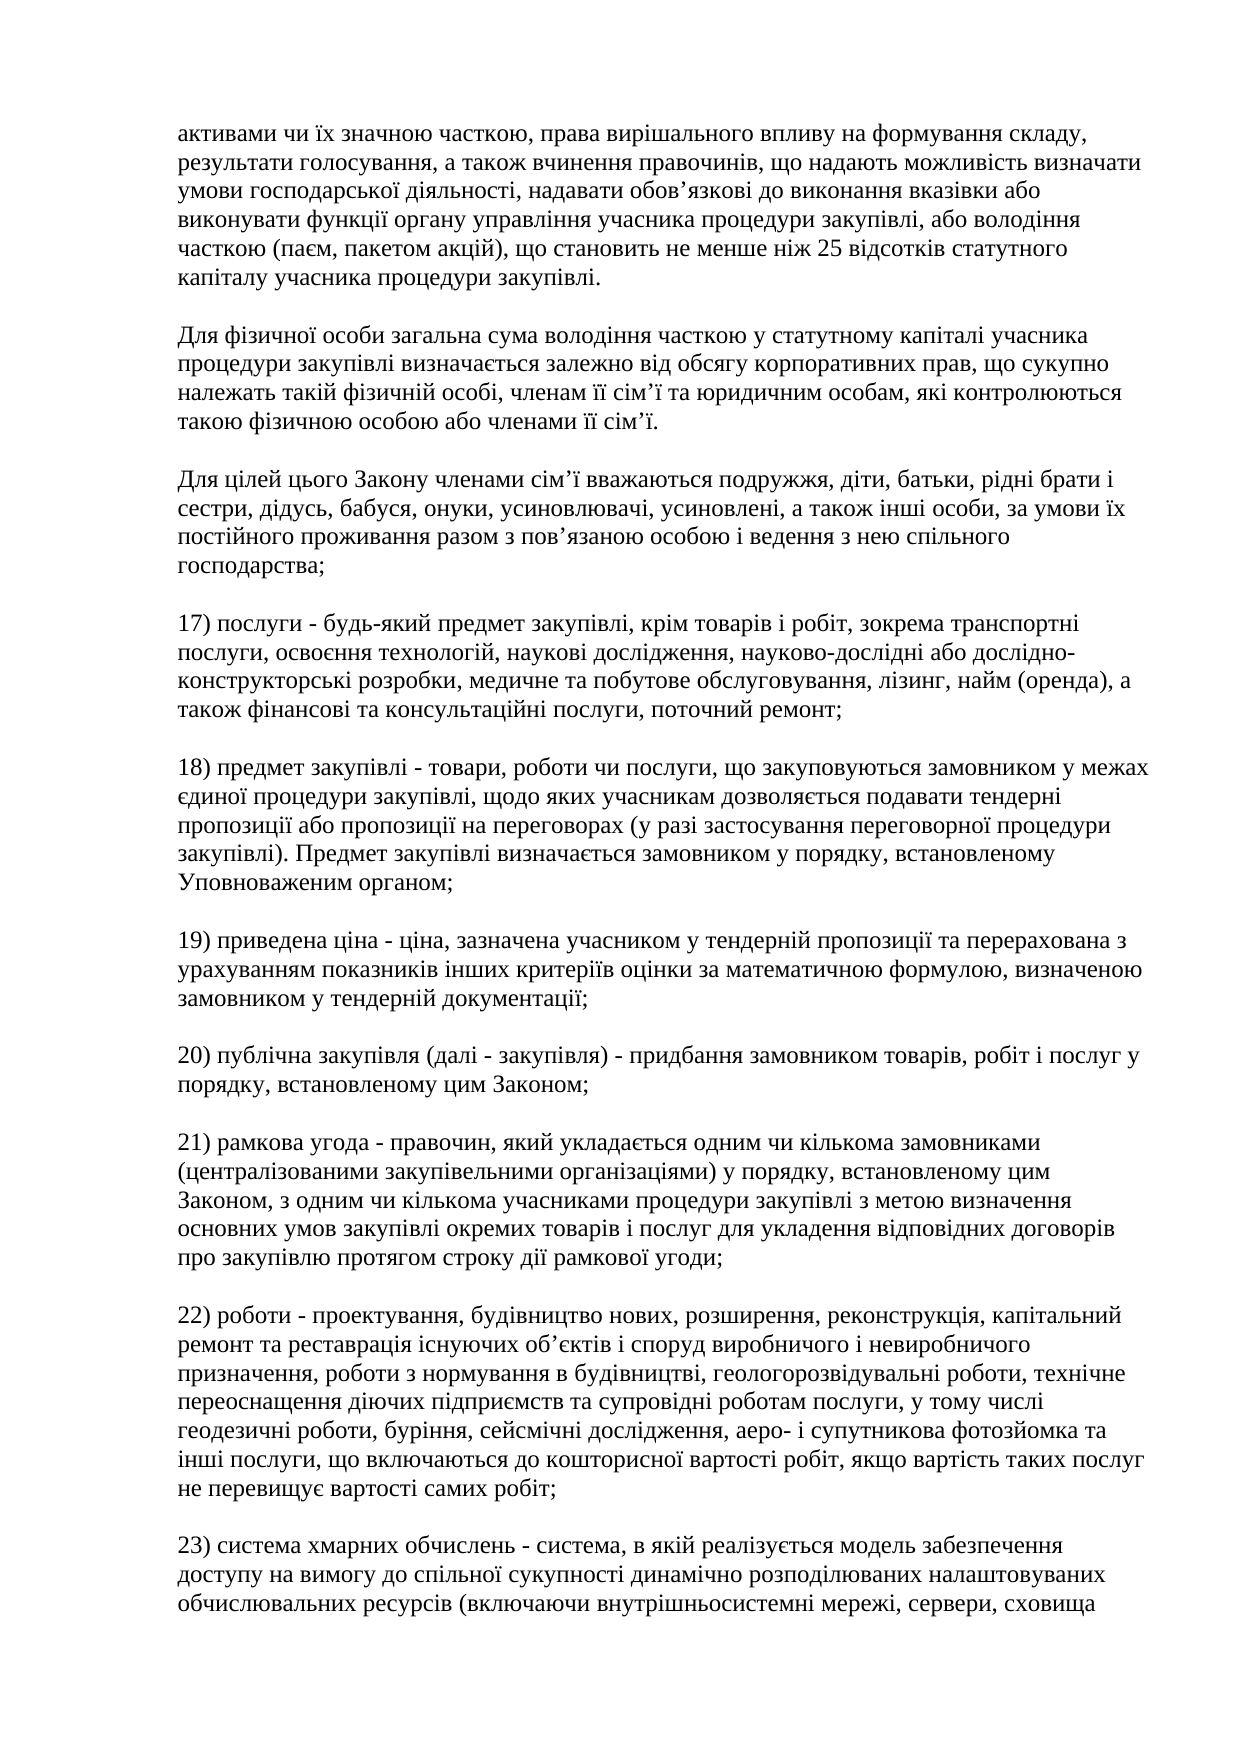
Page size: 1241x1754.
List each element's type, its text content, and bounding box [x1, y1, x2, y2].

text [177, 118, 1152, 291]
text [177, 1531, 1152, 1617]
text 18) предмет закупівлі - товари, роботи чи послуги, що закуповуються замовником у межах єдиної процедури закупівлі, щодо яких учасникам дозволяється подавати тендерні пропозиції або пропозиції на переговорах (у разі застосування переговорної процедури закупівлі). Предмет закупівлі визначається замовником у порядку, встановленому Уповноваженим органом; [177, 752, 1152, 896]
text Для фізичної особи загальна сума володіння часткою у статутному капіталі учасника процедури закупівлі визначається залежно від обсягу корпоративних прав, що сукупно належать такій фізичній особі, членам її сім’ї та юридичним особам, які контролюються такою фізичною особою або членами її сім’ї. [177, 320, 1152, 435]
text 17) послуги - будь-який предмет закупівлі, крім товарів і робіт, зокрема транспортні послуги, освоєння технологій, наукові дослідження, науково-дослідні або дослідно-конструкторські розробки, медичне та побутове обслуговування, лізинг, найм (оренда), а також фінансові та консультаційні послуги, поточний ремонт; [177, 608, 1152, 723]
text 22) роботи - проектування, будівництво нових, розширення, реконструкція, капітальний ремонт та реставрація існуючих об’єктів і споруд виробничого і невиробничого призначення, роботи з нормування в будівництві, геологорозвідувальні роботи, технічне переоснащення діючих підприємств та супровідні роботам послуги, у тому числі геодезичні роботи, буріння, сейсмічні дослідження, аеро- і супутникова фотозйомка та інші послуги, що включаються до кошторисної вартості робіт, якщо вартість таких послуг не перевищує вартості самих робіт; [177, 1300, 1152, 1501]
text Для цілей цього Закону членами сім’ї вважаються подружжя, діти, батьки, рідні брати і сестри, дідусь, бабуся, онуки, усиновлювачі, усиновлені, а також інші особи, за умови їх постійного проживання разом з пов’язаною особою і ведення з нею спільного господарства; [177, 464, 1152, 579]
text 20) публічна закупівля (далі - закупівля) - придбання замовником товарів, робіт і послуг у порядку, встановленому цим Законом; [177, 1041, 1152, 1098]
text 21) рамкова угода - правочин, який укладається одним чи кількома замовниками (централізованими закупівельними організаціями) у порядку, встановленому цим Законом, з одним чи кількома учасниками процедури закупівлі з метою визначення основних умов закупівлі окремих товарів і послуг для укладення відповідних договорів про закупівлю протягом строку дії рамкової угоди; [177, 1127, 1152, 1271]
text 19) приведена ціна - ціна, зазначена учасником у тендерній пропозиції та перерахована з урахуванням показників інших критеріїв оцінки за математичною формулою, визначеною замовником у тендерній документації; [177, 925, 1152, 1011]
